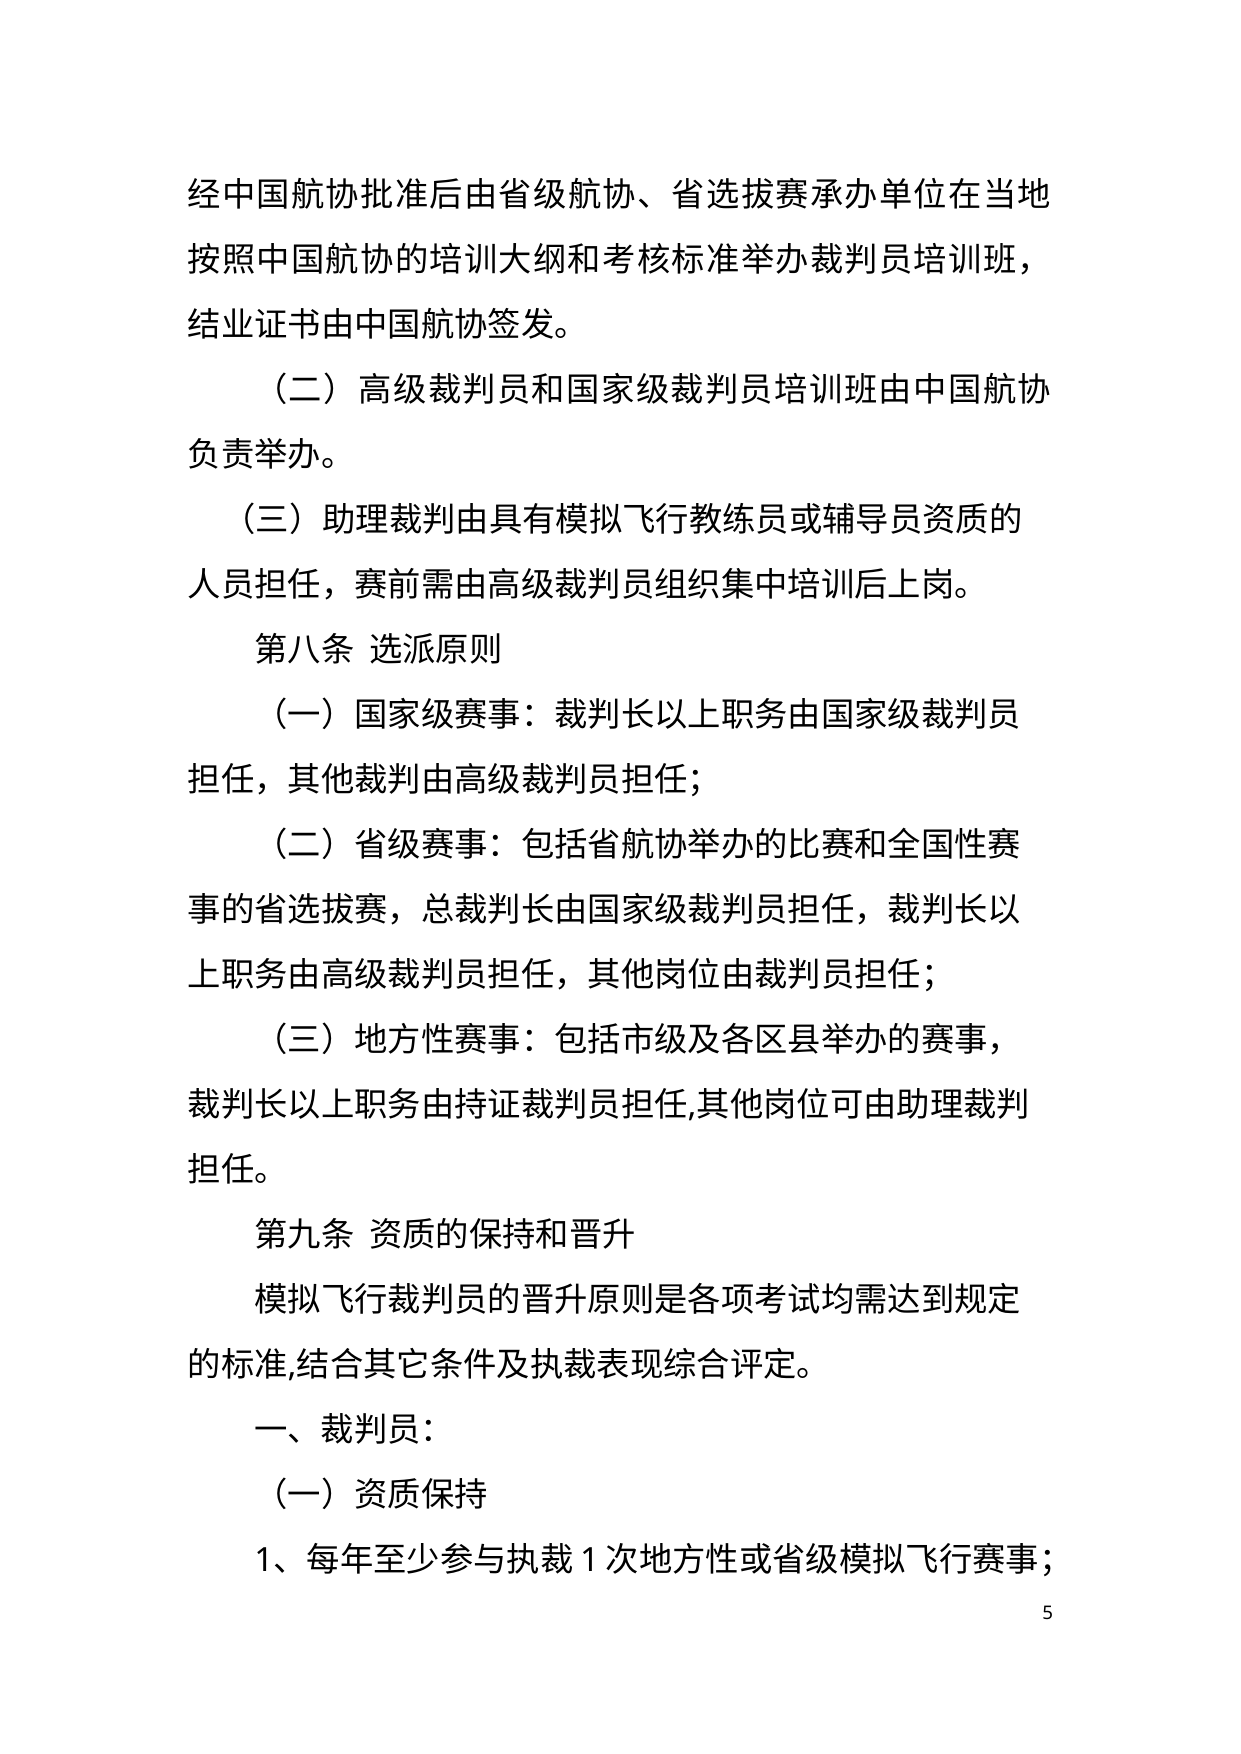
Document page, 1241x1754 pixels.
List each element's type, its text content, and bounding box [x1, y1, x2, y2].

text 模拟飞行裁判员的晋升原则是各项考试均需达到规定的标准,结合其它条件及执裁表现综合评定。 [187, 1265, 1053, 1395]
text （二）省级赛事：包括省航协举办的比赛和全国性赛事的省选拔赛，总裁判长由国家级裁判员担任，裁判长以上职务由高级裁判员担任，其他岗位由裁判员担任； [187, 810, 1053, 1005]
text 1、每年至少参与执裁1次地方性或省级模拟飞行赛事； [187, 1525, 1053, 1590]
text 第八条 选派原则 [187, 615, 1053, 680]
text （三）助理裁判由具有模拟飞行教练员或辅导员资质的人员担任，赛前需由高级裁判员组织集中培训后上岗。 [187, 485, 1053, 615]
text 第九条 资质的保持和晋升 [187, 1200, 1053, 1265]
text （一）资质保持 [187, 1460, 1053, 1525]
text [187, 160, 1053, 355]
text （三）地方性赛事：包括市级及各区县举办的赛事，裁判长以上职务由持证裁判员担任,其他岗位可由助理裁判担任。 [187, 1005, 1053, 1200]
text （一）国家级赛事：裁判长以上职务由国家级裁判员担任，其他裁判由高级裁判员担任； [187, 680, 1053, 810]
text 一、裁判员： [187, 1395, 1053, 1460]
text （二）高级裁判员和国家级裁判员培训班由中国航协负责举办。 [187, 355, 1053, 485]
